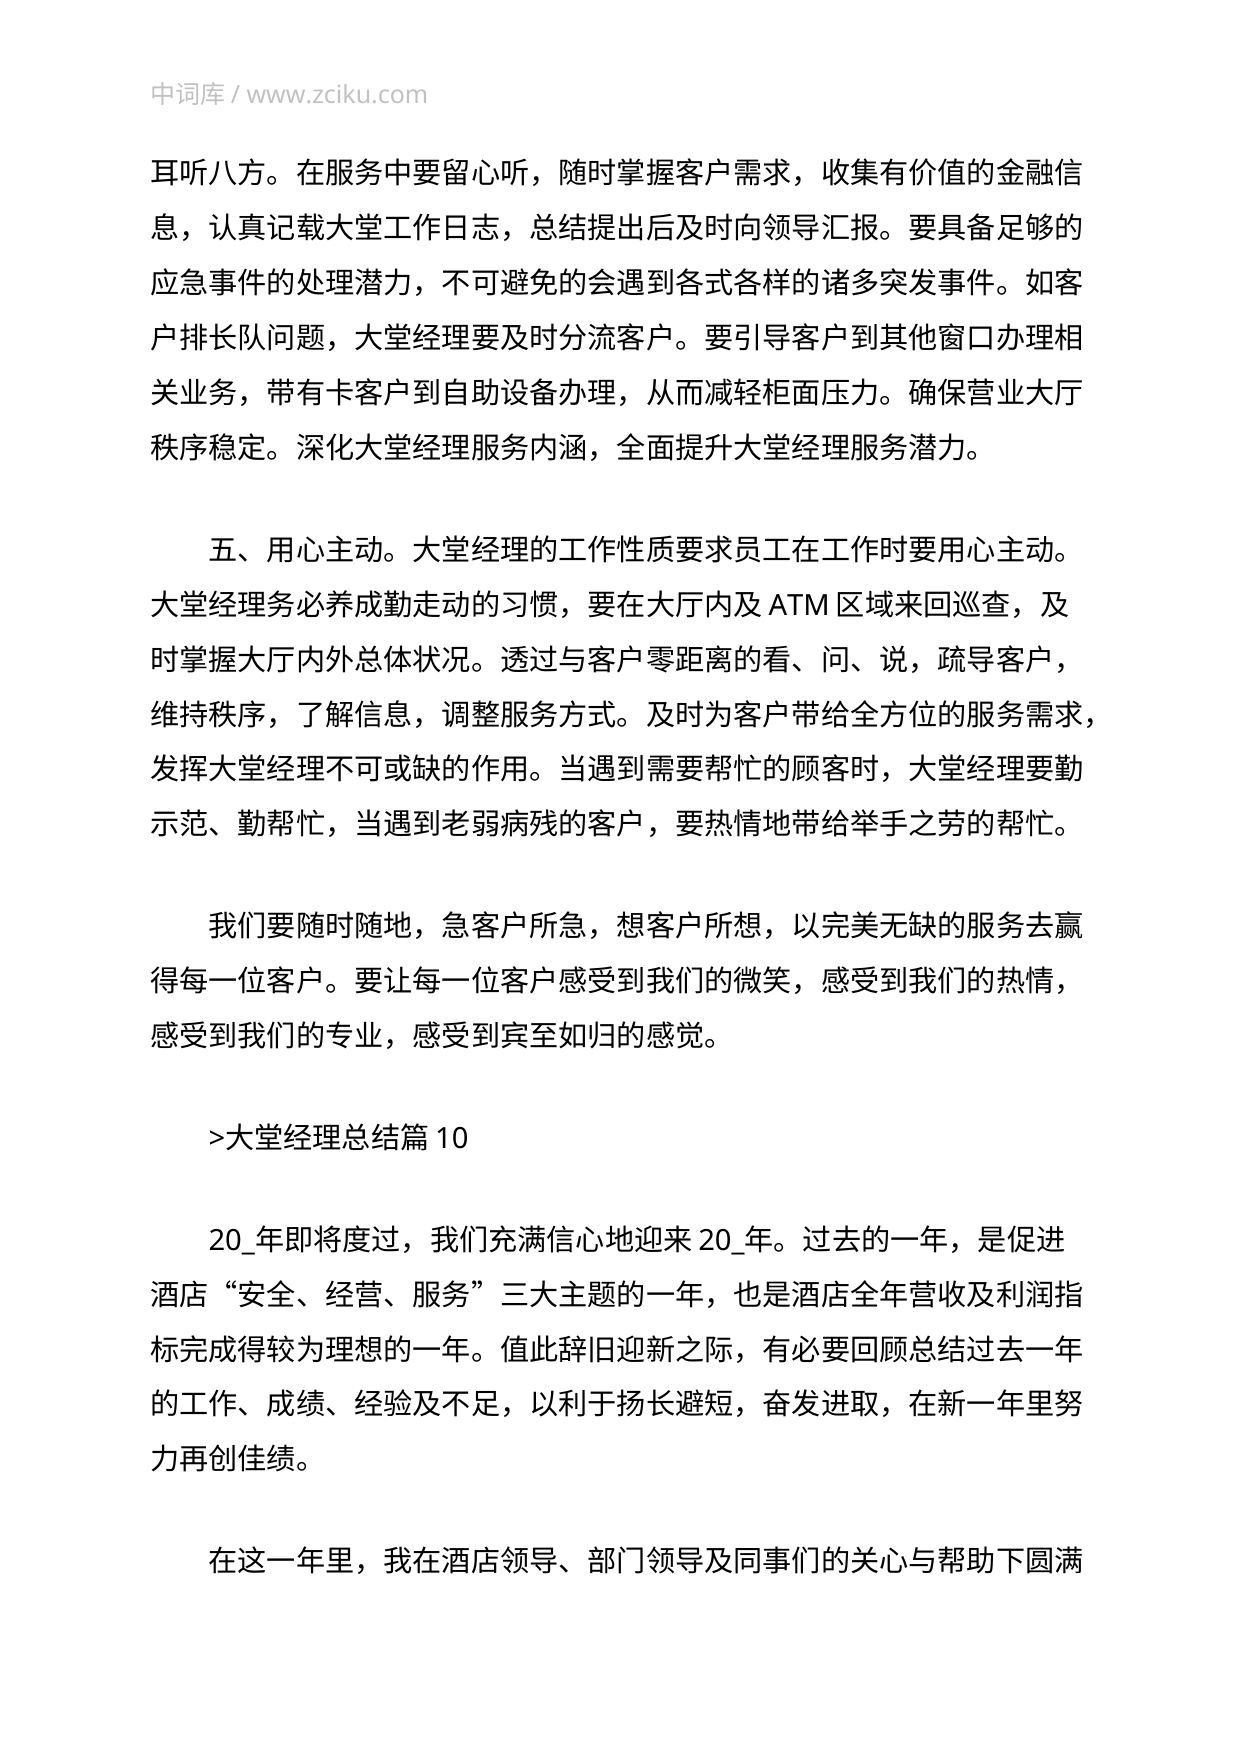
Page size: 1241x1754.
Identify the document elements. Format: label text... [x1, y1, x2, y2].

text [150, 150, 1090, 467]
text 我们要随时随地，急客户所急，想客户所想，以完美无缺的服务去赢得每一位客户。要让每一位客户感受到我们的微笑，感受到我们的热情，感受到我们的专业，感受到宾至如归的感觉。 [150, 903, 1090, 1055]
text 五、用心主动。大堂经理的工作性质要求员工在工作时要用心主动。大堂经理务必养成勤走动的习惯，要在大厅内及ATM区域来回巡查，及时掌握大厅内外总体状况。透过与客户零距离的看、问、说，疏导客户，维持秩序，了解信息，调整服务方式。及时为客户带给全方位的服务需求，发挥大堂经理不可或缺的作用。当遇到需要帮忙的顾客时，大堂经理要勤示范、勤帮忙，当遇到老弱病残的客户，要热情地带给举手之劳的帮忙。 [150, 526, 1090, 843]
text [150, 1538, 1090, 1580]
text 20_年即将度过，我们充满信心地迎来20_年。过去的一年，是促进酒店“安全、经营、服务”三大主题的一年，也是酒店全年营收及利润指标完成得较为理想的一年。值此辞旧迎新之际，有必要回顾总结过去一年的工作、成绩、经验及不足，以利于扬长避短，奋发进取，在新一年里努力再创佳绩。 [150, 1216, 1090, 1478]
text >大堂经理总结篇10 [150, 1114, 1090, 1157]
